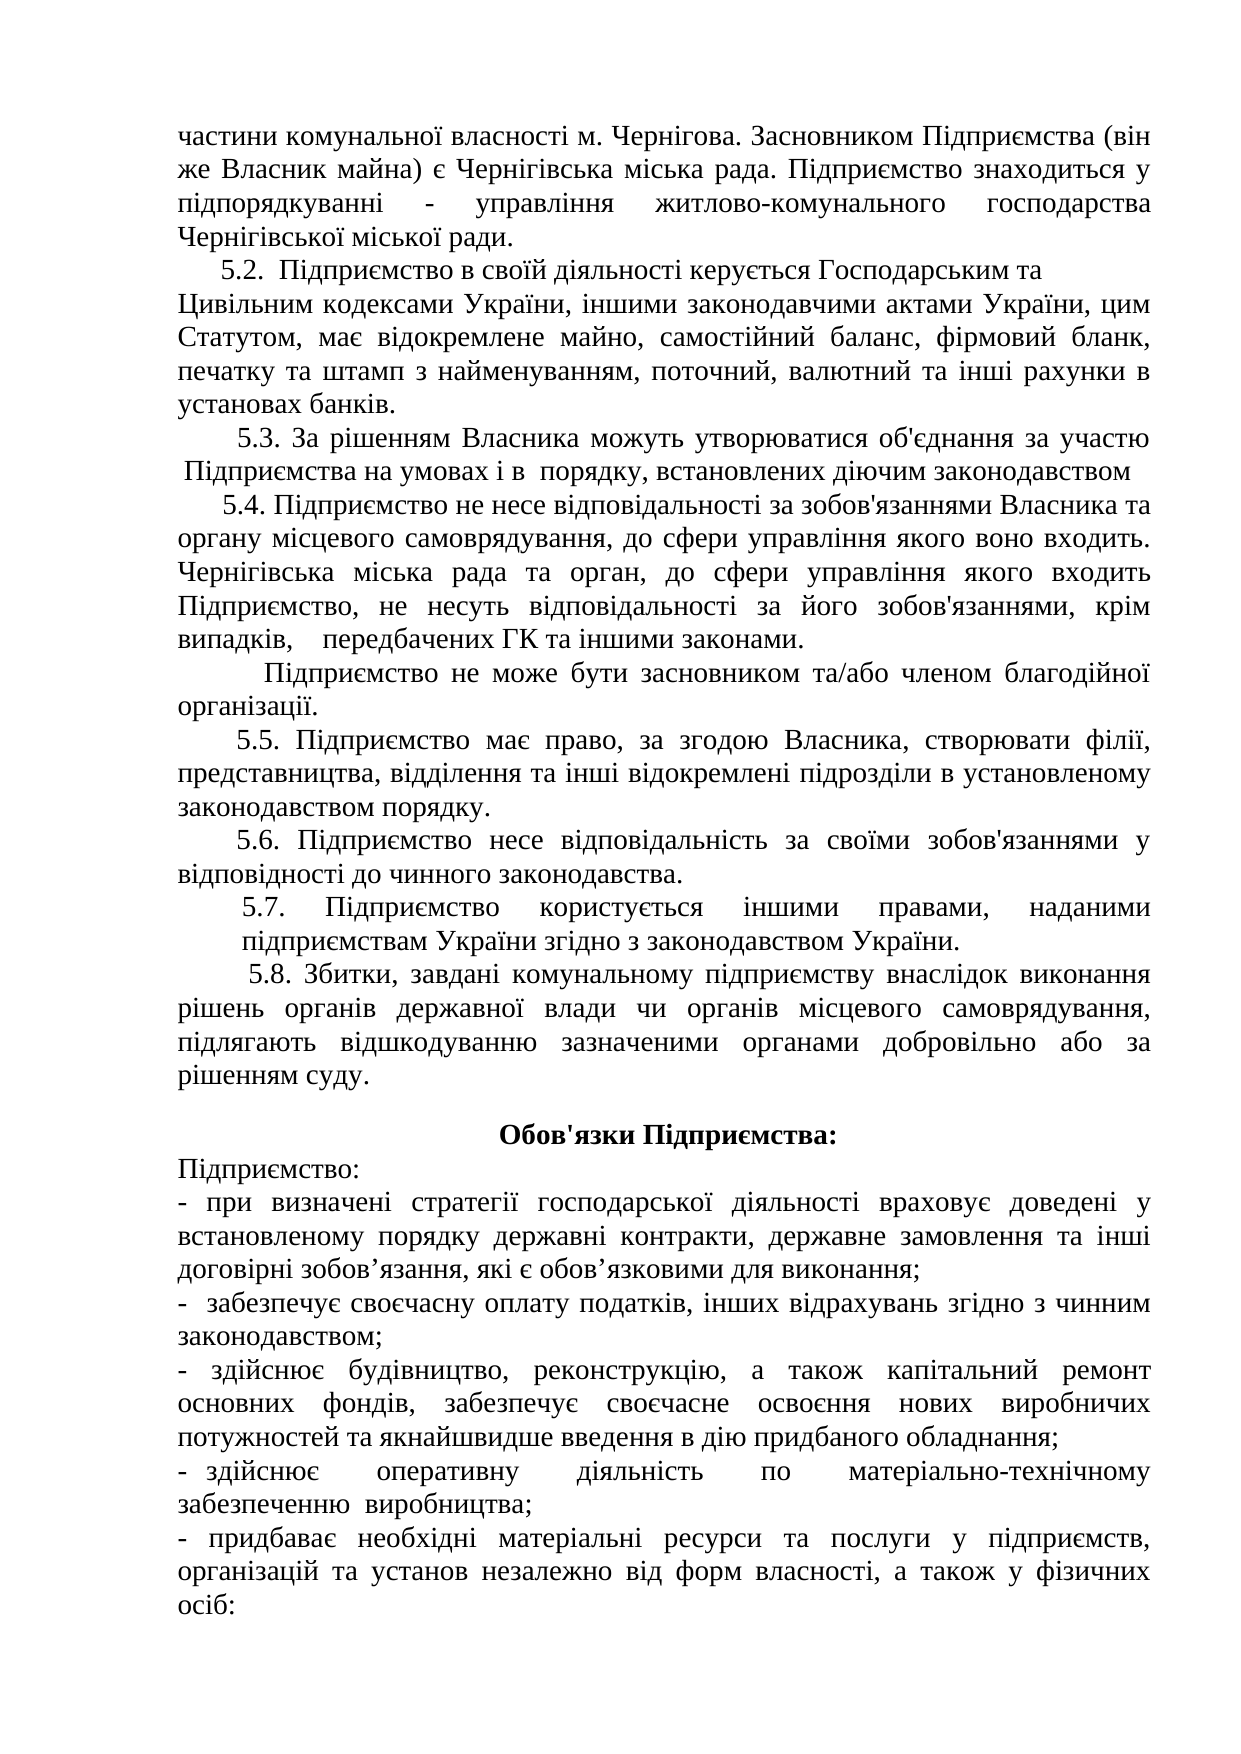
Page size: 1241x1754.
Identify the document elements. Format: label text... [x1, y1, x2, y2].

text - здійснює оперативну діяльність по матеріально-технічному забезпеченню виробництва; [177, 1453, 1152, 1520]
text Підприємство не може бути засновником та/або членом благодійної організації. [177, 655, 1152, 722]
text 5.6. Підприємство несе відповідальність за своїми зобов'язаннями у відповідності до чинного законодавства. [177, 822, 1152, 889]
text - здійснює будівництво, реконструкцію, а також капітальний ремонт основних фондів, забезпечує своєчасне освоєння нових виробничих потужностей та якнайшвидше введення в дію придбаного обладнання; [177, 1352, 1152, 1453]
text Підприємство: [177, 1151, 1152, 1184]
text - при визначені стратегії господарської діяльності враховує доведені у встановленому порядку державні контракти, державне замовлення та інші договірні зобов’язання, які є обов’язковими для виконання; [177, 1184, 1152, 1285]
text 5.3. За рішенням Власника можуть утворюватися об'єднання за участю Підприємства на умовах і в порядку, встановлених діючим законодавством [183, 420, 1152, 487]
text 5.2. Підприємство в своїй діяльності керується Господарським та [213, 252, 1152, 286]
text 5.8. Збитки, завдані комунальному підприємству внаслідок виконання рішень органів державної влади чи органів місцевого самоврядування, підлягають відшкодуванню зазначеними органами добровільно або за рішенням суду. [177, 957, 1152, 1091]
text - придбаває необхідні матеріальні ресурси та послуги у підприємств, організацій та установ незалежно від форм власності, а також у фізичних осіб: [177, 1520, 1152, 1620]
text - забезпечує своєчасну оплату податків, інших відрахувань згідно з чинним законодавством; [177, 1285, 1152, 1352]
text 5.5. Підприємство має право, за згодою Власника, створювати філії, представництва, відділення та інші відокремлені підрозділи в установленому законодавством порядку. [177, 722, 1152, 822]
text Обов'язки Підприємства: [177, 1117, 1152, 1151]
text Цивільним кодексами України, іншими законодавчими актами України, цим Статутом, має відокремлене майно, самостійний баланс, фірмовий бланк, печатку та штамп з найменуванням, поточний, валютний та інші рахунки в установах банків. [177, 286, 1152, 420]
text 5.4. Підприємство не несе відповідальності за зобов'язаннями Власника та органу місцевого самоврядування, до сфери управління якого воно входить. Чернігівська міська рада та орган, до сфери управління якого входить Підприємство, не несуть відповідальності за його зобов'язаннями, крім випадків, передбачених ГК та іншими законами. [177, 487, 1152, 655]
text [177, 118, 1152, 252]
text 5.7. Підприємство користується іншими правами, наданими підприємствам України згідно з законодавством України. [242, 889, 1152, 957]
